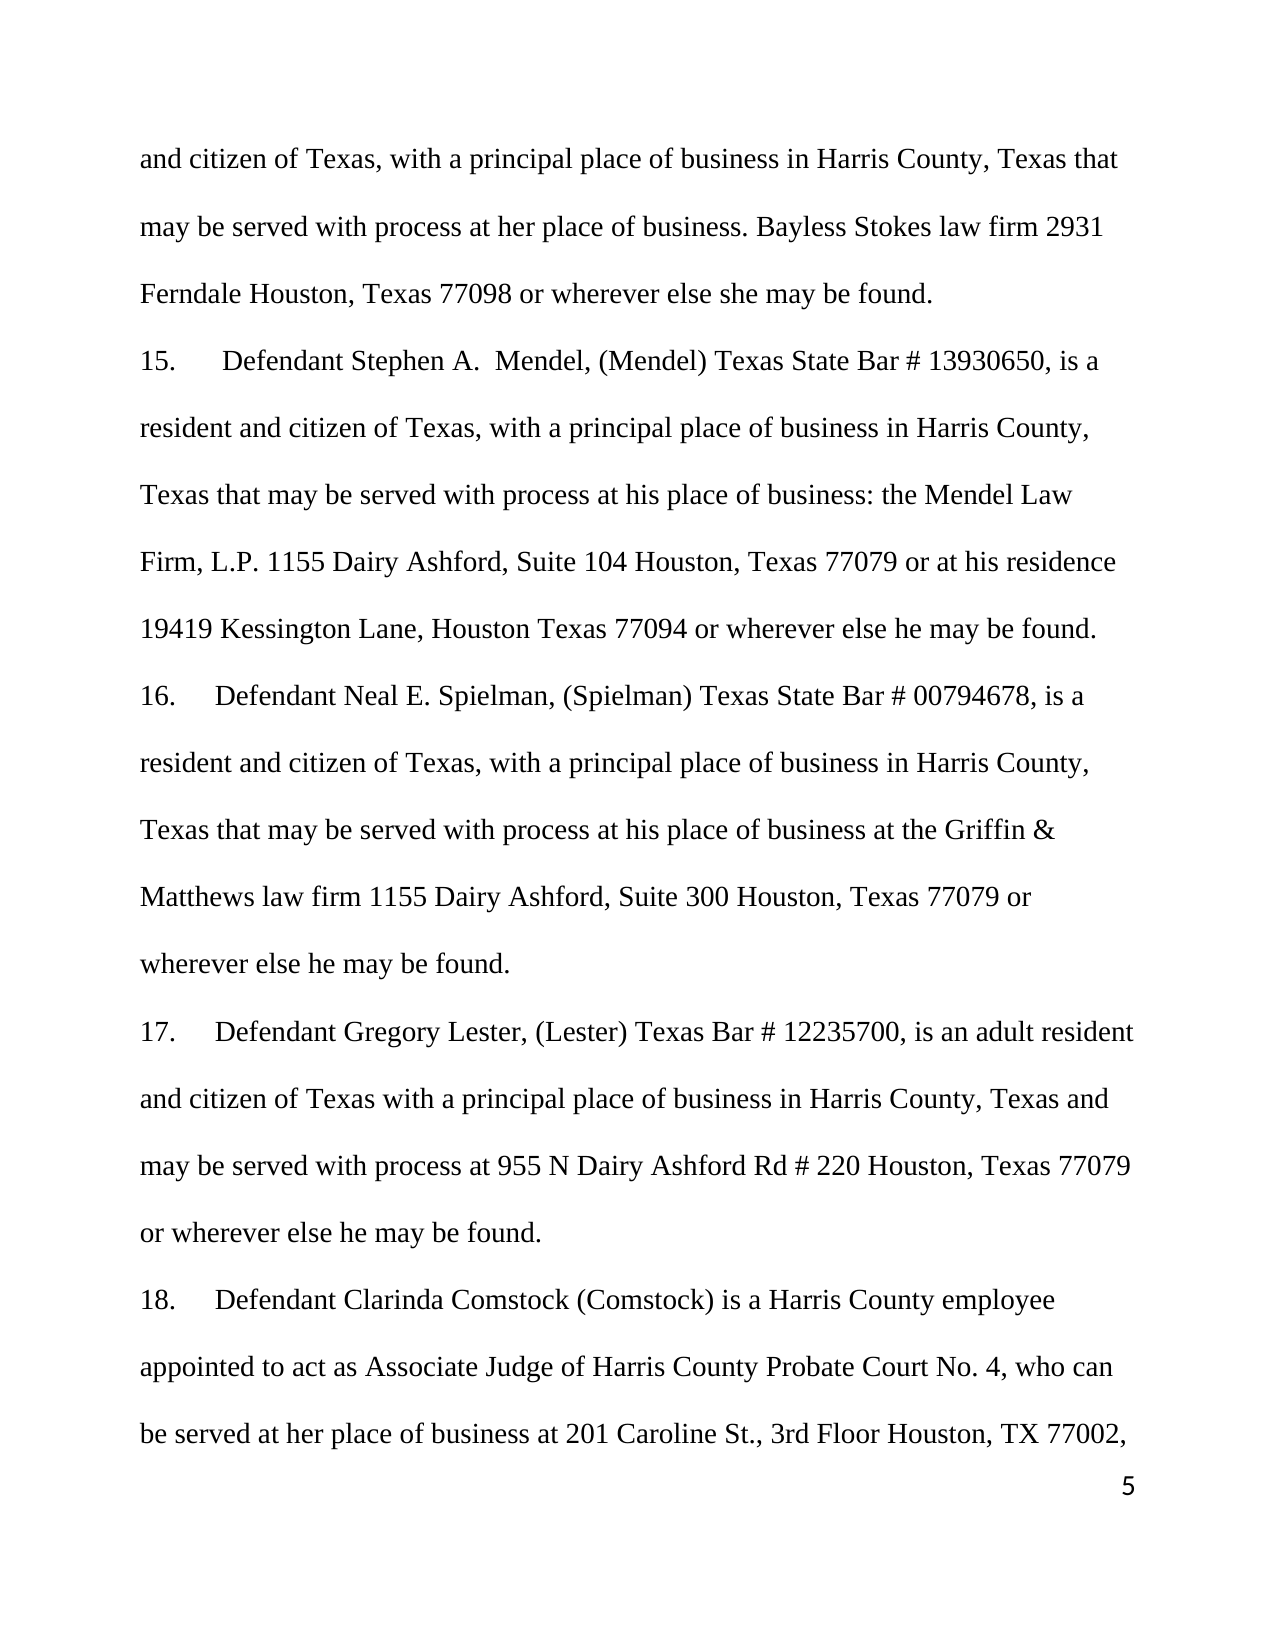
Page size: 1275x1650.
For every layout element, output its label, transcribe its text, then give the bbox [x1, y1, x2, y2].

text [139, 1282, 1135, 1450]
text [139, 142, 1135, 309]
text Defendant Stephen A. Mendel, (Mendel) Texas State Bar # 13930650, is a resident and citizen of Texas, with a principal place of business in Harris County, Texas that may be served with process at his place of business: the Mendel Law Firm, L.P. 1155 Dairy Ashford, Suite 104 Houston, Texas 77079 or at his residence 19419 Kessington Lane, Houston Texas 77094 or wherever else he may be found. [139, 343, 1135, 645]
text Defendant Gregory Lester, (Lester) Texas Bar # 12235700, is an adult resident and citizen of Texas with a principal place of business in Harris County, Texas and may be served with process at 955 N Dairy Ashford Rd # 220 Houston, Texas 77079 or wherever else he may be found. [139, 1014, 1135, 1248]
text Defendant Neal E. Spielman, (Spielman) Texas State Bar # 00794678, is a resident and citizen of Texas, with a principal place of business in Harris County, Texas that may be served with process at his place of business at the Griffin & Matthews law firm 1155 Dairy Ashford, Suite 300 Houston, Texas 77079 or wherever else he may be found. [139, 678, 1135, 980]
